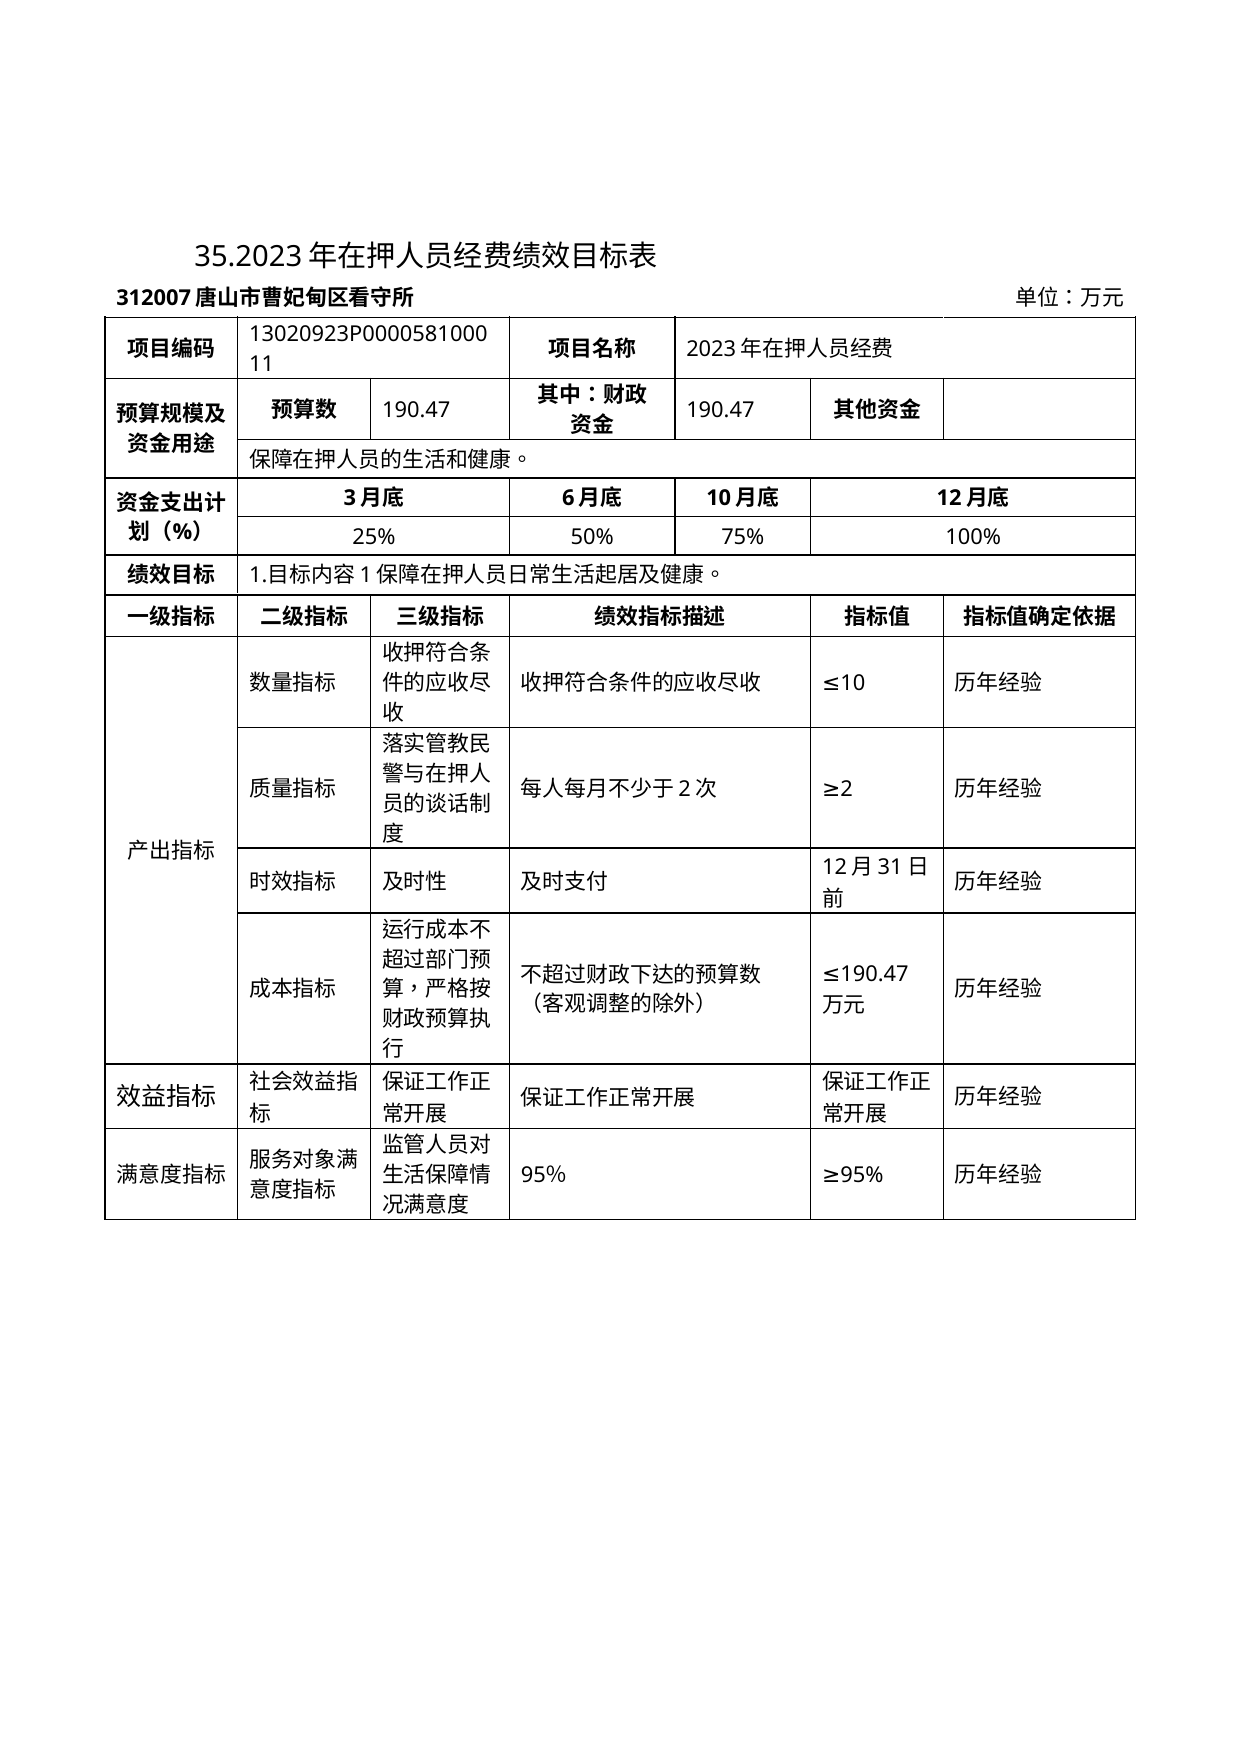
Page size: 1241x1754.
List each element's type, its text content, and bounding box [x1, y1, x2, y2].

table_cell 及时性 [371, 849, 509, 912]
table_cell 13020923P000058100011 [238, 318, 509, 378]
table_header 指标值 [811, 596, 943, 636]
table_cell 保障在押人员的生活和健康。 [238, 440, 1135, 477]
table_cell 效益指标 [106, 1065, 237, 1128]
table_header 三级指标 [371, 596, 509, 636]
table_cell 产出指标 [106, 637, 237, 1063]
table_header 二级指标 [238, 596, 370, 636]
table_cell 其他资金 [811, 379, 943, 439]
table_cell 50% [510, 517, 674, 554]
table_cell 质量指标 [238, 728, 370, 847]
table_cell 75% [676, 517, 810, 554]
table_cell 预算规模及资金用途 [106, 379, 237, 477]
table_cell ≤190.47万元 [811, 914, 943, 1063]
table_cell ≤10 [811, 637, 943, 727]
table_cell 95％ [510, 1129, 810, 1219]
table_cell 190.47 [676, 379, 810, 439]
table_cell 历年经验 [944, 637, 1135, 727]
table_cell ≥2 [811, 728, 943, 847]
table_cell 保证工作正常开展 [811, 1065, 943, 1128]
table_cell 6月底 [510, 479, 674, 516]
table_cell 25% [238, 517, 509, 554]
table_cell [944, 379, 1135, 439]
table_cell 绩效目标 [106, 556, 237, 592]
table_cell 2023年在押人员经费 [676, 318, 1135, 378]
table_cell 历年经验 [944, 914, 1135, 1063]
table_cell 收押符合条件的应收尽收 [371, 637, 509, 727]
text 35.2023年在押人员经费绩效目标表 [136, 235, 1104, 275]
table_cell 12月31日前 [811, 849, 943, 912]
table_cell 3月底 [238, 479, 509, 516]
table_cell 历年经验 [944, 849, 1135, 912]
table_cell 历年经验 [944, 1129, 1135, 1219]
table_cell 监管人员对生活保障情况满意度 [371, 1129, 509, 1219]
table_header 绩效指标描述 [510, 596, 810, 636]
table_header 单位：万元 [944, 277, 1135, 316]
table_cell 服务对象满意度指标 [238, 1129, 370, 1219]
table_cell 保证工作正常开展 [371, 1065, 509, 1128]
table_cell 100% [811, 517, 1135, 554]
table_cell 运行成本不超过部门预算，严格按财政预算执行 [371, 914, 509, 1063]
table_cell 其中：财政 资金 [510, 379, 674, 439]
table_cell 不超过财政下达的预算数（客观调整的除外） [510, 914, 810, 1063]
table_header 312007唐山市曹妃甸区看守所 [106, 277, 943, 316]
table_header 指标值确定依据 [944, 596, 1135, 636]
table_cell 落实管教民警与在押人员的谈话制度 [371, 728, 509, 847]
table_cell 10月底 [676, 479, 810, 516]
table_cell 历年经验 [944, 1065, 1135, 1128]
table_cell 预算数 [238, 379, 370, 439]
table_cell ≥95% [811, 1129, 943, 1219]
table_cell 每人每月不少于2次 [510, 728, 810, 847]
table_header 一级指标 [106, 596, 237, 636]
table_cell 保证工作正常开展 [510, 1065, 810, 1128]
table_cell 1.目标内容1保障在押人员日常生活起居及健康。 [238, 556, 1135, 592]
table_cell 历年经验 [944, 728, 1135, 847]
table_cell 190.47 [371, 379, 509, 439]
table_cell 及时支付 [510, 849, 810, 912]
table_cell 社会效益指标 [238, 1065, 370, 1128]
table_cell 项目编码 [106, 318, 237, 378]
table_cell 满意度指标 [106, 1129, 237, 1219]
table_cell 成本指标 [238, 914, 370, 1063]
table_cell 数量指标 [238, 637, 370, 727]
table_cell 项目名称 [510, 318, 674, 378]
table_cell 12月底 [811, 479, 1135, 516]
table_cell 时效指标 [238, 849, 370, 912]
table_cell 收押符合条件的应收尽收 [510, 637, 810, 727]
table_cell 资金支出计划（%） [106, 479, 237, 554]
